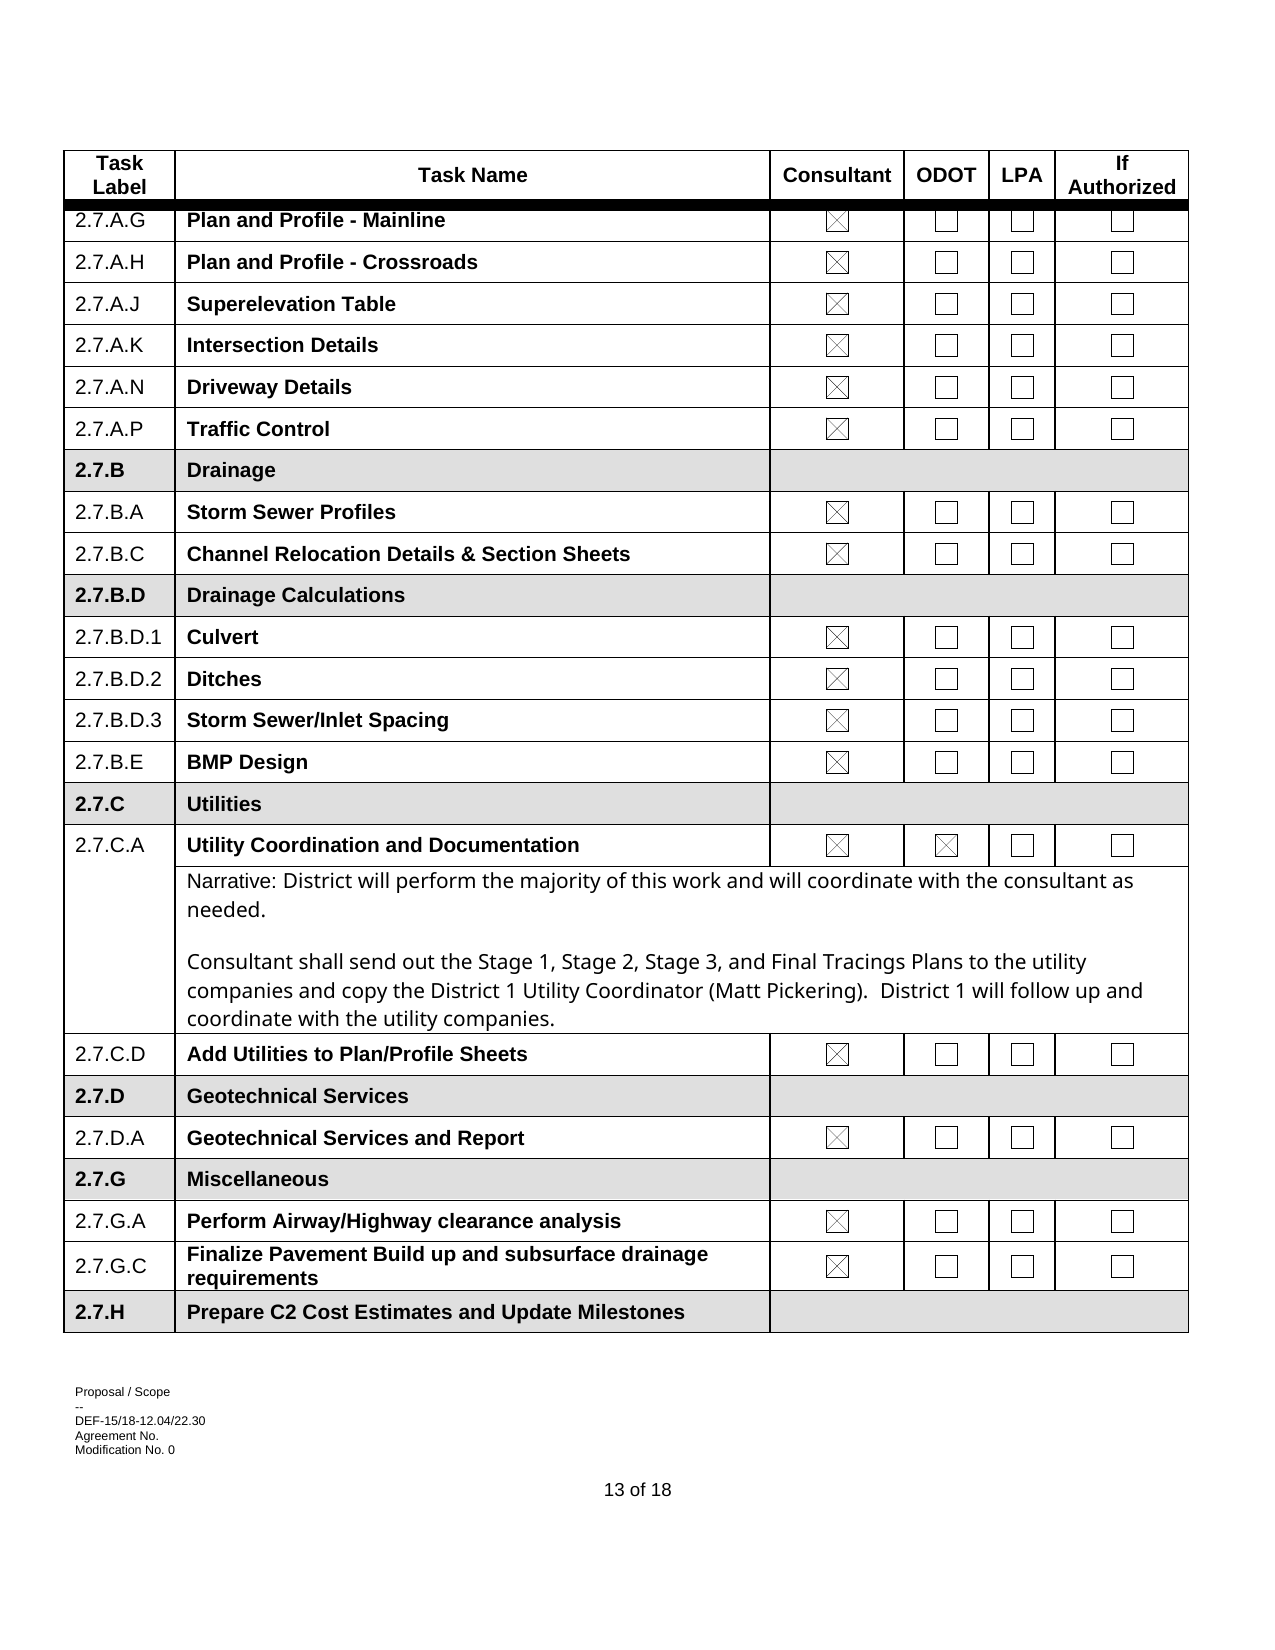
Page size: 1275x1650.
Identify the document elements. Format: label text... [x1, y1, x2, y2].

table_cell 2.7.B.D.3 [65, 700, 174, 741]
table_cell [990, 367, 1054, 407]
table_cell [771, 1242, 903, 1290]
table_cell [990, 1034, 1054, 1074]
table_cell Drainage Calculations [176, 575, 769, 616]
table_cell [1056, 211, 1188, 241]
table_cell [771, 533, 903, 574]
table_cell 2.7.B.D.2 [65, 658, 174, 699]
table_cell [1056, 283, 1188, 324]
table_cell [905, 825, 988, 866]
table_cell [771, 742, 903, 782]
table_cell 2.7.A.K [65, 325, 174, 366]
table_cell Superelevation Table [176, 283, 769, 324]
table_cell 2.7.B.E [65, 742, 174, 782]
table_cell [1056, 617, 1188, 657]
table_cell [905, 283, 988, 324]
table_cell Geotechnical Services and Report [176, 1117, 769, 1158]
table_cell [1056, 325, 1188, 366]
table_cell Geotechnical Services [176, 1076, 769, 1116]
table_cell [905, 1201, 988, 1241]
table_cell [905, 408, 988, 449]
table_header Task Label [65, 151, 174, 199]
table_cell [1056, 658, 1188, 699]
table_cell [65, 866, 174, 1033]
table_cell [771, 783, 1188, 824]
table_cell Culvert [176, 617, 769, 657]
table_cell [771, 1159, 1188, 1199]
table_cell [1056, 1201, 1188, 1241]
table_cell [1056, 1242, 1188, 1290]
table_header ODOT [905, 151, 988, 199]
table_cell [771, 700, 903, 741]
table_cell [771, 658, 903, 699]
table_cell 2.7.C.A [65, 825, 174, 866]
table_cell Perform Airway/Highway clearance analysis [176, 1201, 769, 1241]
table_cell Ditches [176, 658, 769, 699]
table_cell 2.7.A.N [65, 367, 174, 407]
table_cell [990, 211, 1054, 241]
table_cell 2.7.B.D.1 [65, 617, 174, 657]
table_cell 2.7.B [65, 450, 174, 491]
table_cell 2.7.C.D [65, 1034, 174, 1074]
table_cell [905, 1117, 988, 1158]
table_cell [990, 242, 1054, 282]
table_cell [905, 700, 988, 741]
table_cell [990, 1117, 1054, 1158]
table_cell Intersection Details [176, 325, 769, 366]
table_cell [905, 325, 988, 366]
table_cell 2.7.B.A [65, 492, 174, 532]
table_cell [771, 1117, 903, 1158]
table_cell 2.7.G.A [65, 1201, 174, 1241]
table_cell [771, 1034, 903, 1074]
table_cell [1056, 1034, 1188, 1074]
table_cell [905, 617, 988, 657]
table_cell [990, 658, 1054, 699]
table_header If Authorized [1056, 151, 1188, 199]
table_cell Miscellaneous [176, 1159, 769, 1199]
table_cell [905, 1034, 988, 1074]
table_cell [990, 533, 1054, 574]
table_cell [990, 325, 1054, 366]
table_cell Utilities [176, 783, 769, 824]
table_cell [771, 211, 903, 241]
table_cell [905, 742, 988, 782]
table_cell [771, 825, 903, 866]
table_cell Drainage [176, 450, 769, 491]
table_cell Add Utilities to Plan/Profile Sheets [176, 1034, 769, 1074]
table_cell [1056, 825, 1188, 866]
table_cell [905, 1242, 988, 1290]
table_cell [990, 1201, 1054, 1241]
table_cell Traffic Control [176, 408, 769, 449]
table_header Consultant [771, 151, 903, 199]
table_cell 2.7.G [65, 1159, 174, 1199]
table_cell [990, 825, 1054, 866]
table_cell Finalize Pavement Build up and subsurface drainage requirements [176, 1242, 769, 1290]
table_cell [905, 211, 988, 241]
table_header Task Name [176, 151, 769, 199]
table_cell 2.7.D.A [65, 1117, 174, 1158]
table_cell 2.7.A.H [65, 242, 174, 282]
table_cell [771, 325, 903, 366]
table_cell [771, 408, 903, 449]
table_cell [771, 1076, 1188, 1116]
table_cell Narrative: District will perform the majority of this work and will coordinate with the consultant as needed. Consultant shall send out the Stage 1, Stage 2, Stage 3, and Final Tracings Plans to the utility companies and copy the District 1 Utility Coordinator (Matt Pickering). District 1 will follow up and coordinate with the utility companies. [176, 867, 1188, 1033]
table_cell 2.7.B.C [65, 533, 174, 574]
table_cell 2.7.G.C [65, 1242, 174, 1290]
table_cell [1056, 492, 1188, 532]
table_cell Driveway Details [176, 367, 769, 407]
table_cell Storm Sewer Profiles [176, 492, 769, 532]
table_cell 2.7.A.P [65, 408, 174, 449]
table_cell [1056, 533, 1188, 574]
table_cell [771, 1201, 903, 1241]
table_cell Plan and Profile - Crossroads [176, 242, 769, 282]
table_cell [990, 700, 1054, 741]
table_cell 2.7.D [65, 1076, 174, 1116]
table_cell [771, 450, 1188, 491]
table_cell [771, 617, 903, 657]
table_header LPA [990, 151, 1054, 199]
table_cell 2.7.A.G [65, 211, 174, 241]
table_cell BMP Design [176, 742, 769, 782]
table_cell [1056, 742, 1188, 782]
table_cell [771, 492, 903, 532]
table_cell [771, 367, 903, 407]
table_cell 2.7.C [65, 783, 174, 824]
table_cell [771, 575, 1188, 616]
table_cell [905, 658, 988, 699]
table_cell [905, 533, 988, 574]
table_cell Prepare C2 Cost Estimates and Update Milestones [176, 1291, 769, 1332]
table_cell Plan and Profile - Mainline [176, 211, 769, 241]
table_cell [990, 617, 1054, 657]
table_cell [1056, 408, 1188, 449]
table_cell [1056, 242, 1188, 282]
table_cell 2.7.A.J [65, 283, 174, 324]
table_cell [1056, 367, 1188, 407]
table_cell [990, 492, 1054, 532]
table_cell Channel Relocation Details & Section Sheets [176, 533, 769, 574]
table_cell [990, 408, 1054, 449]
table_cell [771, 242, 903, 282]
table_cell [1056, 700, 1188, 741]
table_cell [990, 283, 1054, 324]
table_cell [990, 742, 1054, 782]
table_cell [905, 492, 988, 532]
table_cell Storm Sewer/Inlet Spacing [176, 700, 769, 741]
table_cell [1056, 1117, 1188, 1158]
table_cell [905, 242, 988, 282]
table_cell 2.7.H [65, 1291, 174, 1332]
table_cell 2.7.B.D [65, 575, 174, 616]
table_cell [990, 1242, 1054, 1290]
table_cell [771, 1291, 1188, 1332]
table_cell [905, 367, 988, 407]
table_cell [771, 283, 903, 324]
table_cell Utility Coordination and Documentation [176, 825, 769, 866]
